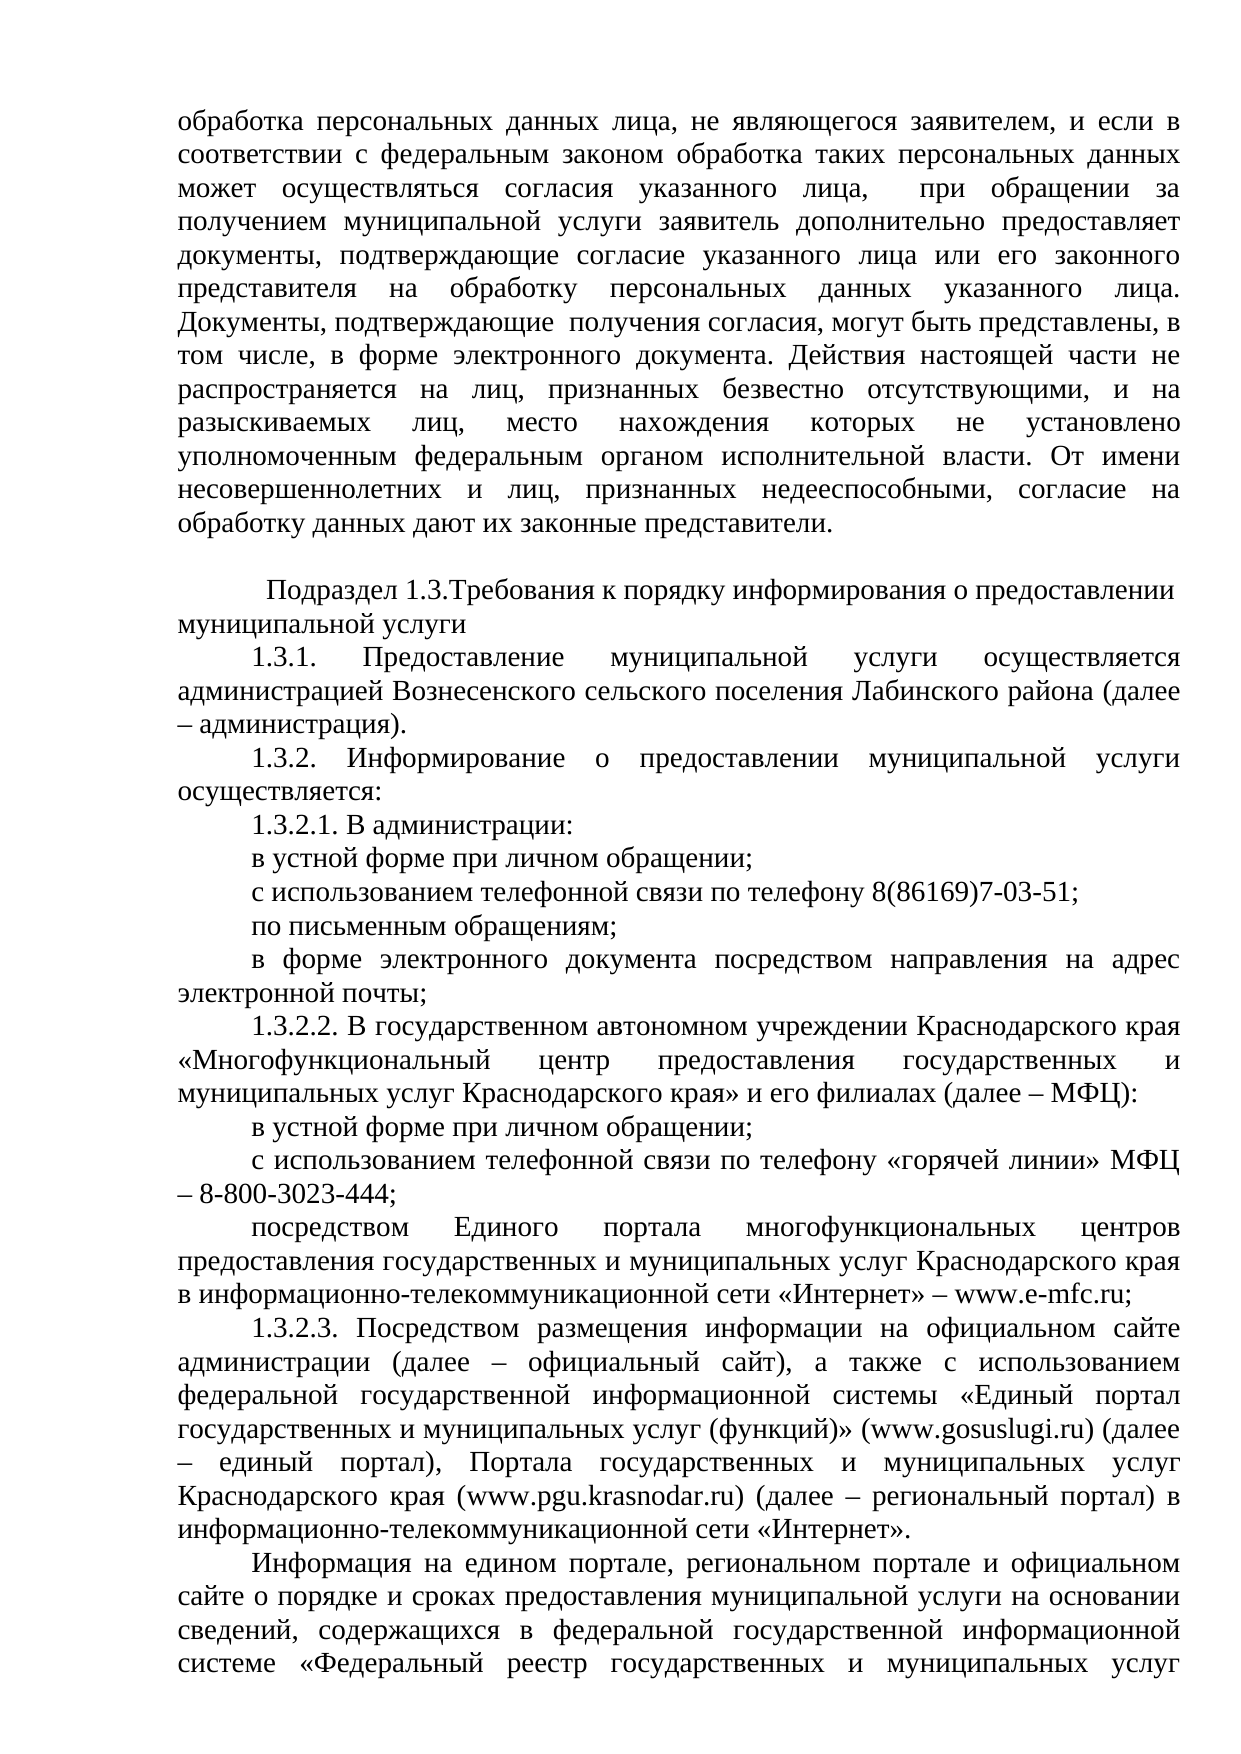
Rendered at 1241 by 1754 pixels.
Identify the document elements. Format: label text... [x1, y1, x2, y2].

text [177, 1545, 1181, 1679]
text в устной форме при личном обращении; [177, 841, 1181, 874]
text в устной форме при личном обращении; [177, 1109, 1181, 1142]
text с использованием телефонной связи по телефону «горячей линии» МФЦ – 8-800-3023-444; [177, 1142, 1181, 1209]
text по письменным обращениям; [177, 908, 1181, 941]
text посредством Единого портала многофункциональных центров предоставления государственных и муниципальных услуг Краснодарского края в информационно-телекоммуникационной сети «Интернет» – www.e-mfc.ru; [177, 1209, 1181, 1310]
text 1.3.1. Предоставление муниципальной услуги осуществляется администрацией Вознесенского сельского поселения Лабинского района (далее – администрация). [177, 639, 1181, 740]
text 1.3.2.2. В государственном автономном учреждении Краснодарского края «Многофункциональный центр предоставления государственных и муниципальных услуг Краснодарского края» и его филиалах (далее – МФЦ): [177, 1008, 1181, 1109]
text в форме электронного документа посредством направления на адрес электронной почты; [177, 941, 1181, 1008]
text с использованием телефонной связи по телефону 8(86169)7-03-51; [177, 874, 1181, 908]
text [177, 103, 1181, 539]
text 1.3.2. Информирование о предоставлении муниципальной услуги осуществляется: [177, 740, 1181, 807]
text 1.3.2.3. Посредством размещения информации на официальном сайте администрации (далее – официальный сайт), а также с использованием федеральной государственной информационной системы «Единый портал государственных и муниципальных услуг (функций)» (www.gosuslugi.ru) (далее – единый портал), Портала государственных и муниципальных услуг Краснодарского края (www.pgu.krasnodar.ru) (далее – региональный портал) в информационно-телекоммуникационной сети «Интернет». [177, 1310, 1181, 1545]
text Подраздел 1.3.Требования к порядку информирования о предоставлении муниципальной услуги [177, 572, 1181, 639]
text 1.3.2.1. В администрации: [177, 807, 1181, 841]
